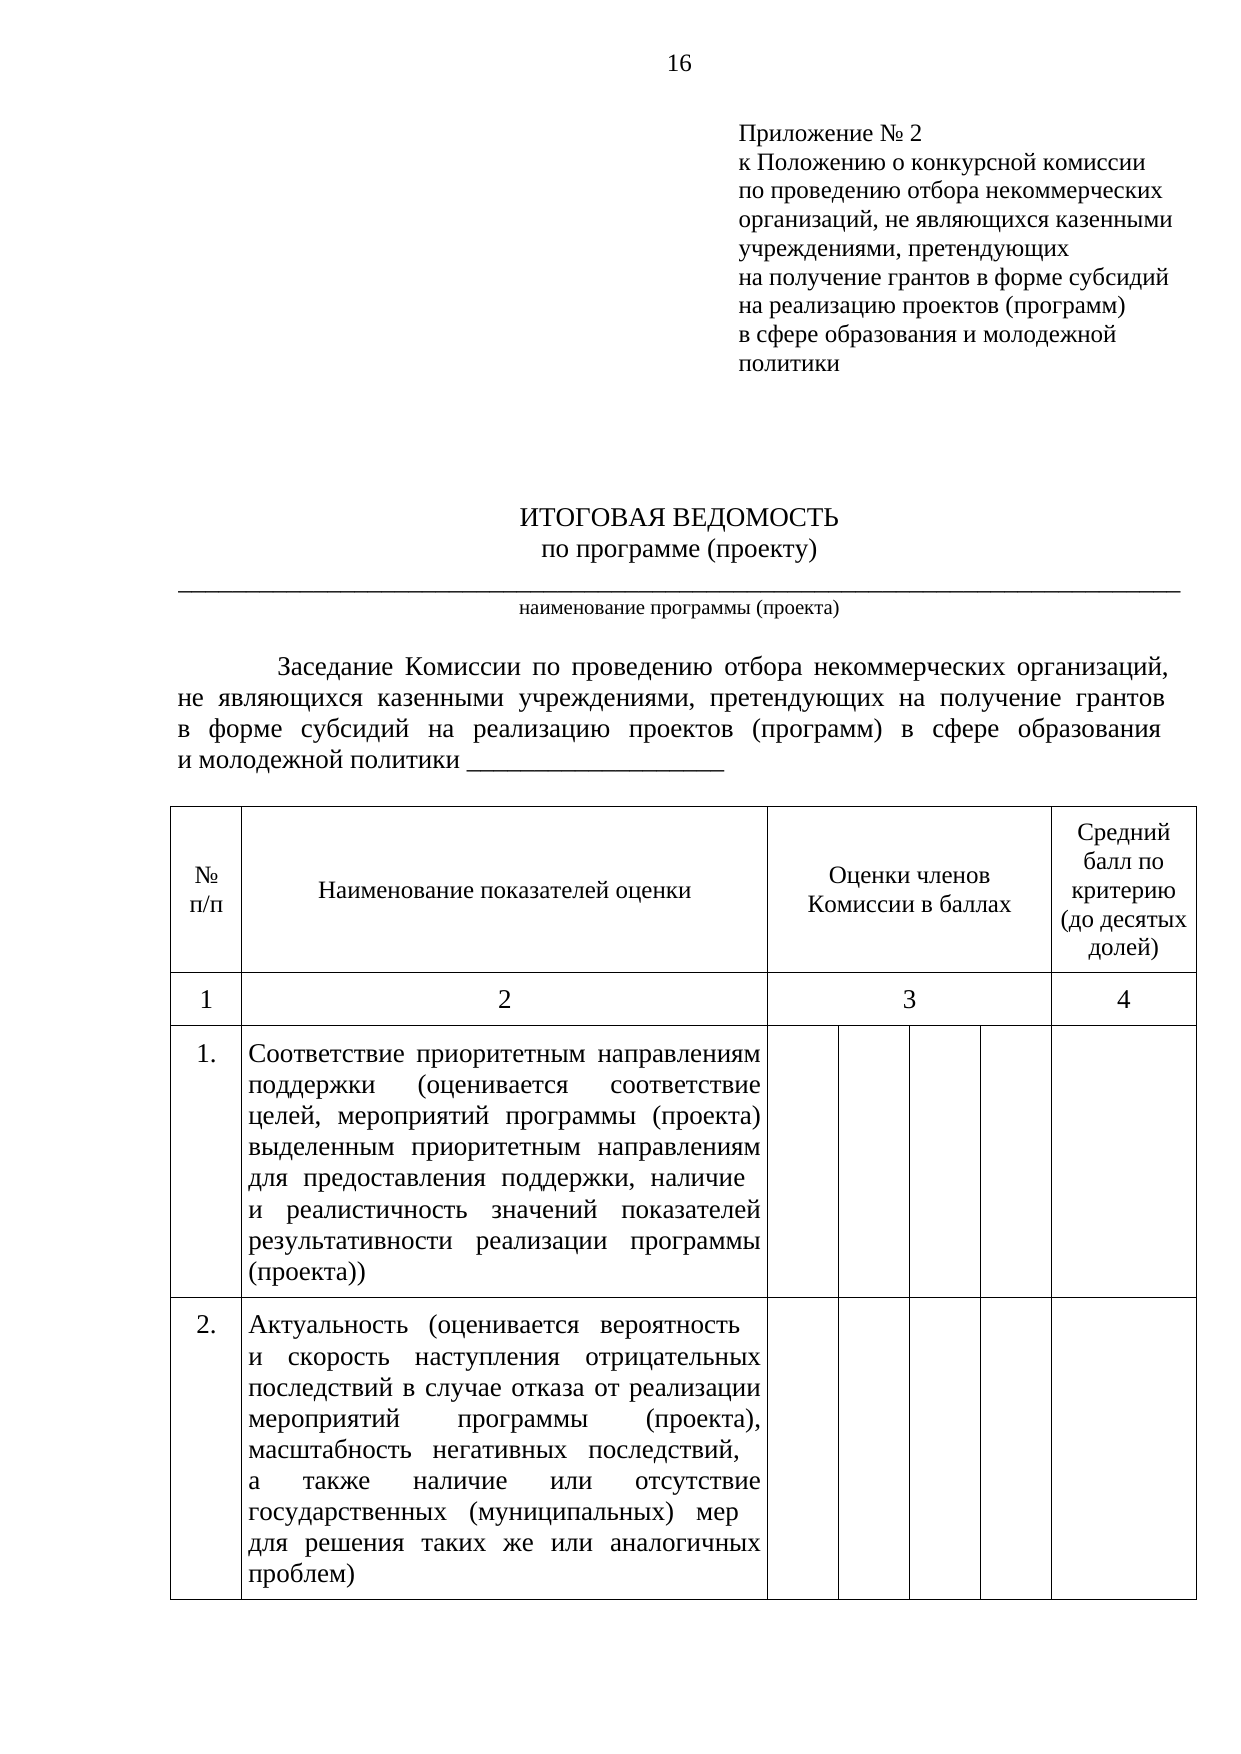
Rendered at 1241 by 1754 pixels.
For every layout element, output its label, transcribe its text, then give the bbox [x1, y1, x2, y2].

table_header Оценки членов Комиссии в баллах [768, 807, 1051, 972]
text ИТОГОВАЯ ВЕДОМОСТЬ [177, 501, 1181, 533]
table_header № п/п [171, 807, 241, 972]
table_cell [1052, 1298, 1196, 1599]
table_cell [981, 1026, 1051, 1297]
table_cell 1 [171, 973, 241, 1025]
text к Положению о конкурсной комиссии по проведению отбора некоммерческих организаций, не являющихся казенными учреждениями, претендующих на получение грантов в форме субсидий на реализацию проектов (программ) в сфере образования и молодежной политики [738, 147, 1181, 377]
table_header Наименование показателей оценки [242, 807, 767, 972]
table_cell [981, 1298, 1051, 1599]
table_cell [910, 1298, 980, 1599]
table_cell Актуальность (оценивается вероятность и скорость наступления отрицательных последствий в случае отказа от реализации мероприятий программы (проекта), масштабность негативных последствий, а также наличие или отсутствие государственных (муниципальных) мер для решения таких же или аналогичных проблем) [242, 1298, 767, 1599]
table_cell [910, 1026, 980, 1297]
text __________________________________________________________________________ [177, 564, 1181, 595]
table_cell Соответствие приоритетным направлениям поддержки (оценивается соответствие целей, мероприятий программы (проекта) выделенным приоритетным направлениям для предоставления поддержки, наличие и реалистичность значений показателей результативности реализации программы (проекта)) [242, 1026, 767, 1297]
text наименование программы (проекта) [177, 595, 1181, 619]
table_cell 1. [171, 1026, 241, 1297]
table_cell 3 [768, 973, 1051, 1025]
table_cell 2 [242, 973, 767, 1025]
table_cell [1052, 1026, 1196, 1297]
table_cell [768, 1026, 838, 1297]
table_cell 2. [171, 1298, 241, 1599]
table_cell 4 [1052, 973, 1196, 1025]
text Приложение № 2 [738, 118, 1181, 147]
text Заседание Комиссии по проведению отбора некоммерческих организаций, не являющихся казенными учреждениями, претендующих на получение грантов в форме субсидий на реализацию проектов (программ) в сфере образования и молодежной политики ___________________ [177, 650, 1181, 775]
text по программе (проекту) [177, 533, 1181, 564]
table_cell [768, 1298, 838, 1599]
table_header Средний балл по критерию (до десятых долей) [1052, 807, 1196, 972]
table_cell [839, 1026, 909, 1297]
table_cell [839, 1298, 909, 1599]
